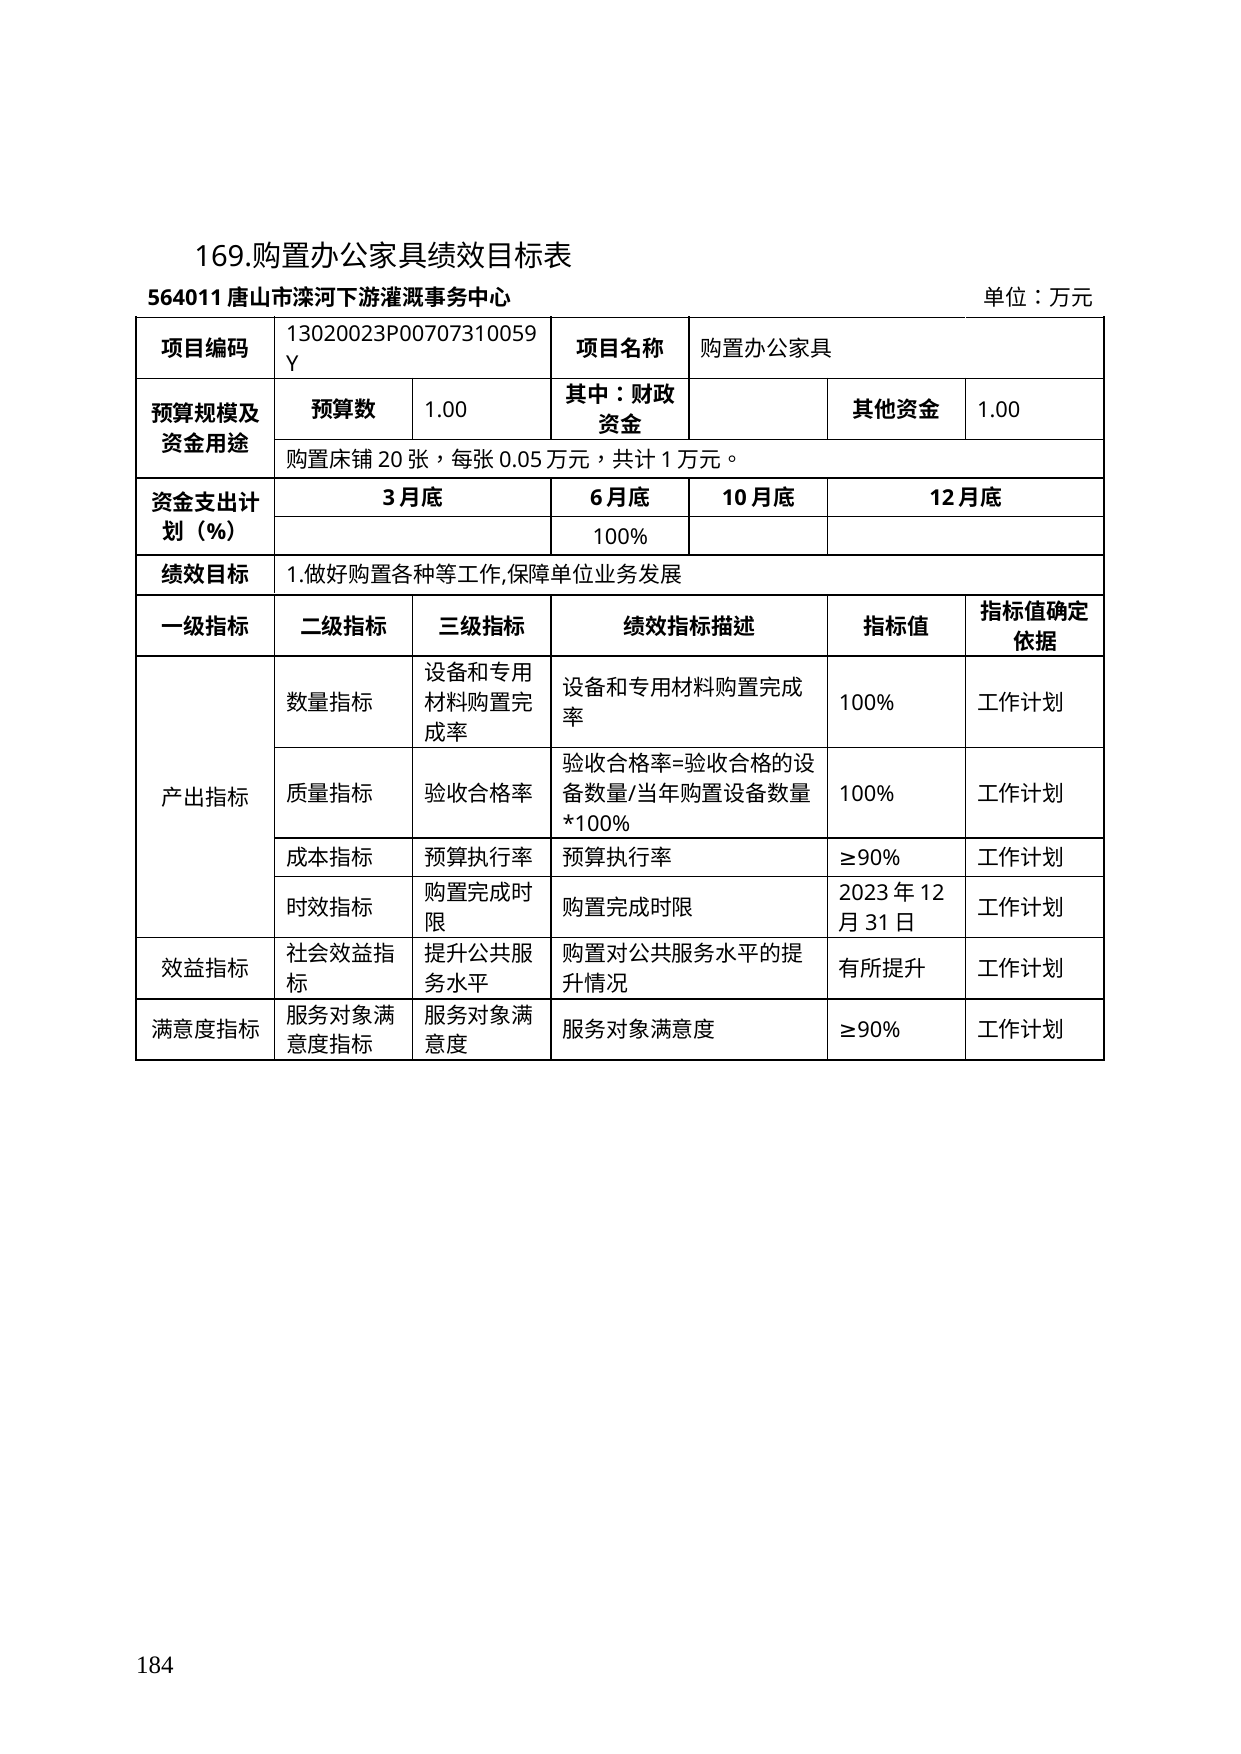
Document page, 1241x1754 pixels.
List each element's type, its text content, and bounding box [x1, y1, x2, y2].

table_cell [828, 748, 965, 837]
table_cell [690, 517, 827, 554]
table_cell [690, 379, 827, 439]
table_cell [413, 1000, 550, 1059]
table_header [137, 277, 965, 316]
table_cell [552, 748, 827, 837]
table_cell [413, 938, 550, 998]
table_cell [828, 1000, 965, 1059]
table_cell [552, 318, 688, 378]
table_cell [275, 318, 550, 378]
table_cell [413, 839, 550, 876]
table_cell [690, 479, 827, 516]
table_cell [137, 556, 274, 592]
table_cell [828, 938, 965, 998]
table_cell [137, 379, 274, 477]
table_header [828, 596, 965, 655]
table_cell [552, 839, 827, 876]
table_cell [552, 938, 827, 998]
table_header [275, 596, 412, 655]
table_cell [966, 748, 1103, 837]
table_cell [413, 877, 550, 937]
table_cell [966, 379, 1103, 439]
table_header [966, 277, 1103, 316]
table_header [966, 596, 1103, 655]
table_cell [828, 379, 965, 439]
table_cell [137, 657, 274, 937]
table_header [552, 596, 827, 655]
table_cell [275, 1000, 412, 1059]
text 169.购置办公家具绩效目标表 [136, 235, 1104, 275]
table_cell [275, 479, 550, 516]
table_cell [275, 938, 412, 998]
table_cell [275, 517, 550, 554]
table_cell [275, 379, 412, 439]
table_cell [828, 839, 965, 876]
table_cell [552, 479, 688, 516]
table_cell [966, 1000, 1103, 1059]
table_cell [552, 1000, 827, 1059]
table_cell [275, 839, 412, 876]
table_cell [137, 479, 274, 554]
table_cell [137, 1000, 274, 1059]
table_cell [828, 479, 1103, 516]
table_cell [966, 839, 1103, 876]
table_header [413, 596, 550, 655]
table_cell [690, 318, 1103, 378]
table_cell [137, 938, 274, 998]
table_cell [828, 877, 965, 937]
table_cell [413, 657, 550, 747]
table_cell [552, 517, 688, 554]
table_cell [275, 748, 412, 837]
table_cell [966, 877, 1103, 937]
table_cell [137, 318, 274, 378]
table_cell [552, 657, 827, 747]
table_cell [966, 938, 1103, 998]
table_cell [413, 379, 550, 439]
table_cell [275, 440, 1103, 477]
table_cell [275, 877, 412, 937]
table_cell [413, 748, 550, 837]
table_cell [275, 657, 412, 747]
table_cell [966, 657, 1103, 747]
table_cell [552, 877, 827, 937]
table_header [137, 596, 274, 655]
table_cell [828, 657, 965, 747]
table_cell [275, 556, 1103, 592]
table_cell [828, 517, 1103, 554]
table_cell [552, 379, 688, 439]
